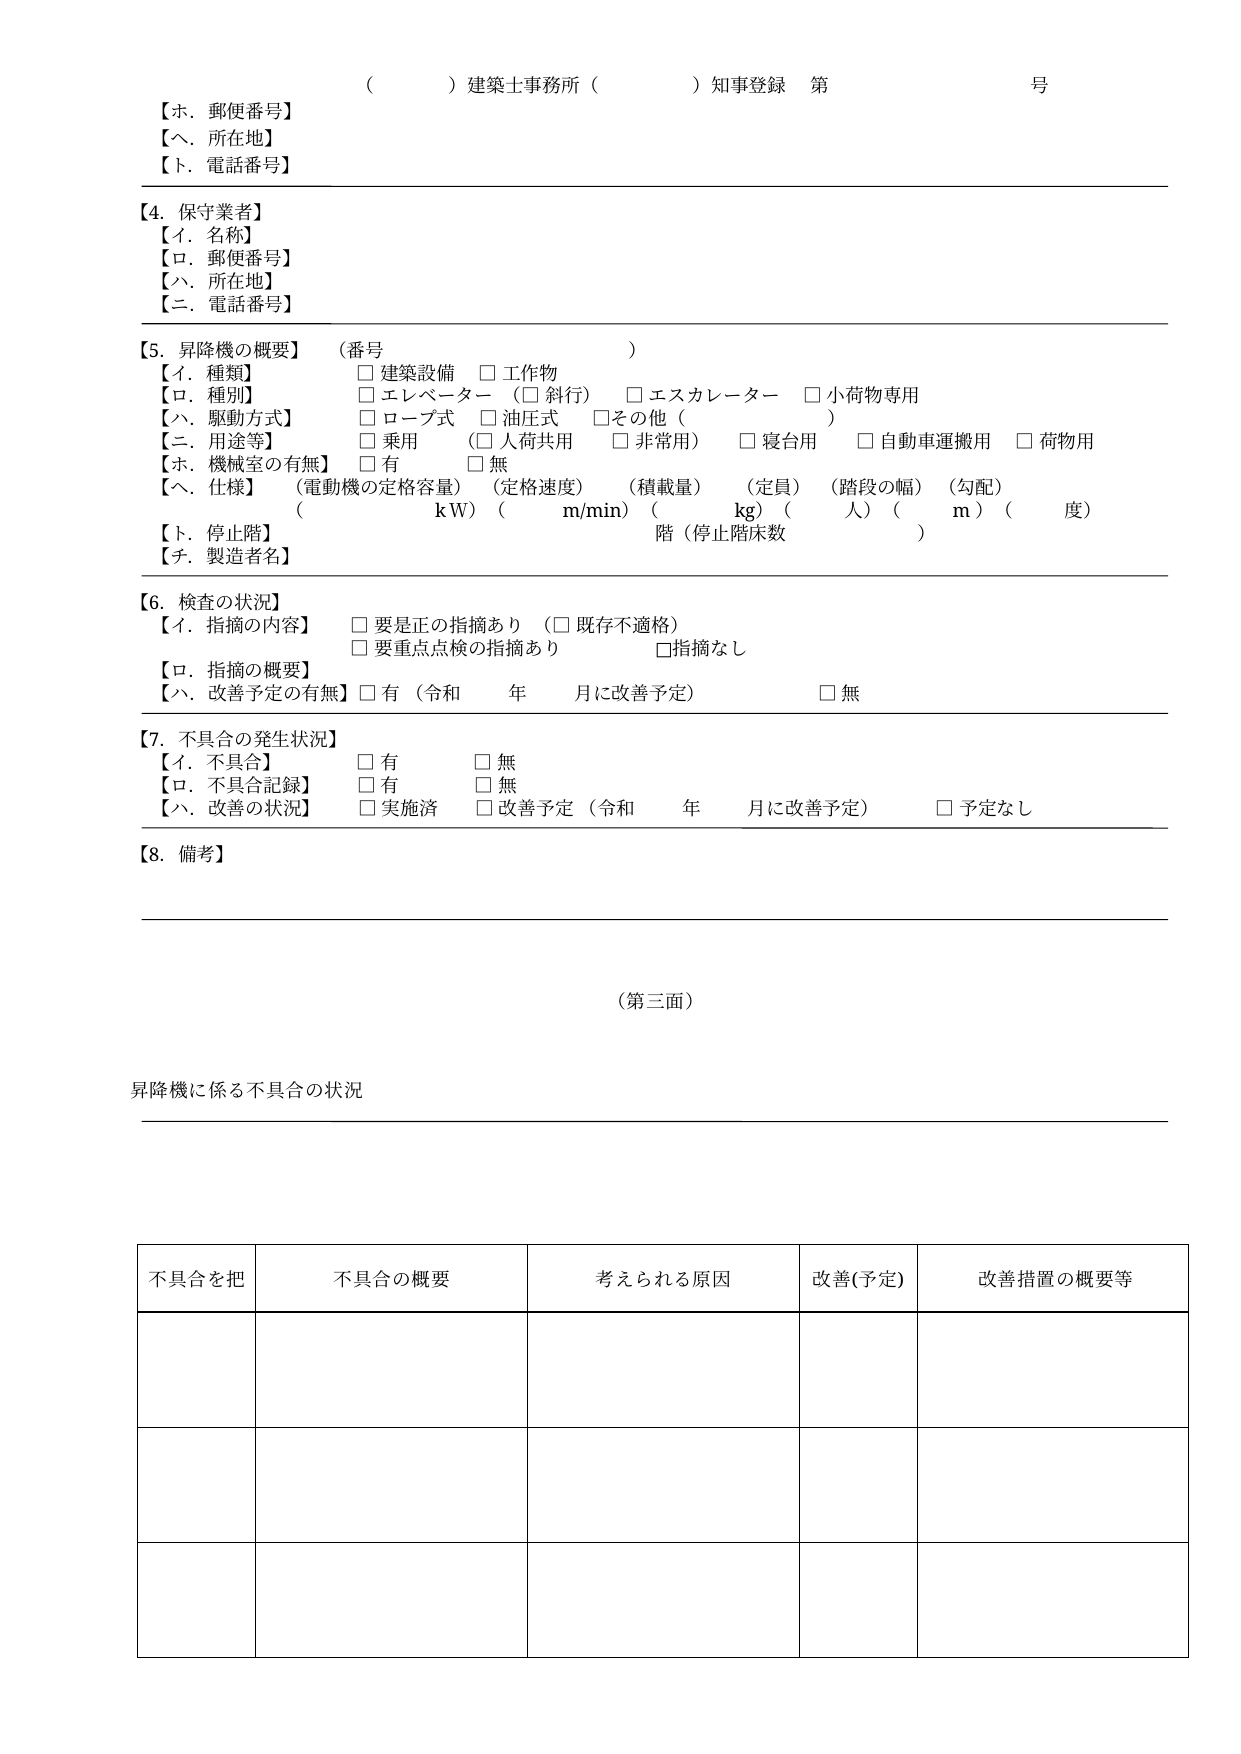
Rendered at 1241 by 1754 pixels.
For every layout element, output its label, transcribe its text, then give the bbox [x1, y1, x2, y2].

table_cell [800, 1543, 917, 1657]
table_cell [528, 1313, 799, 1427]
text 【6．検査の状況】 [130, 591, 1181, 614]
table_header 不具合の概要 [256, 1245, 527, 1311]
text 【ニ．用途等】 □ 乗用 （□ 人荷共用 □ 非常用） □ 寝台用 □ 自動車運搬用 □ 荷物用 [130, 430, 1181, 453]
text 【ハ．所在地】 [130, 270, 1181, 293]
text 【ニ．電話番号】 [130, 293, 1181, 316]
table_cell [256, 1313, 527, 1427]
table_cell [256, 1428, 527, 1542]
text 【ハ．改善の状況】 □ 実施済 □ 改善予定 （令和 年 月に改善予定） □ 予定なし [130, 797, 1181, 820]
text 【ホ．郵便番号】 [130, 97, 1181, 124]
table_cell [800, 1428, 917, 1542]
table_cell [138, 1428, 255, 1542]
text 【ロ．不具合記録】 □ 有 □ 無 [130, 774, 1181, 797]
table_cell [918, 1428, 1188, 1542]
table_cell [256, 1543, 527, 1657]
text 【ホ．機械室の有無】 □ 有 □ 無 [130, 453, 1181, 476]
table_cell [800, 1313, 917, 1427]
text 【8．備考】 [130, 843, 1181, 866]
text 【7．不具合の発生状況】 [130, 728, 1181, 751]
table_cell [138, 1543, 255, 1657]
table_cell [138, 1313, 255, 1427]
table_header 不具合を把 握した年月 [138, 1245, 255, 1311]
text 【ハ．駆動方式】 □ ロープ式 □ 油圧式 □その他（ ） [130, 407, 1181, 430]
text 【ト．停止階】 階（停止階床数 ） [130, 522, 1181, 545]
table_cell [528, 1543, 799, 1657]
text 【イ．指摘の内容】 □ 要是正の指摘あり （□ 既存不適格） [130, 614, 1181, 637]
text 【4．保守業者】 [130, 201, 1181, 224]
text □ 要重点点検の指摘あり □指摘なし [130, 637, 1181, 659]
text 【5．昇降機の概要】 （番号 ） [130, 339, 1181, 362]
text （ ）建築士事務所（ ）知事登録 第 号 [130, 74, 1181, 97]
text 【ロ．郵便番号】 [130, 247, 1181, 270]
text 【チ．製造者名】 [130, 545, 1181, 568]
table_cell [918, 1313, 1188, 1427]
text 【イ．名称】 [130, 224, 1181, 247]
text （第三面） [130, 979, 1181, 1023]
text 【ヘ．所在地】 [130, 124, 1181, 151]
text 【ハ．改善予定の有無】□ 有 （令和 年 月に改善予定） □ 無 [130, 682, 1181, 705]
table_cell [918, 1543, 1188, 1657]
table_header 考えられる原因 [528, 1245, 799, 1311]
text 【イ．不具合】 □ 有 □ 無 [130, 751, 1181, 774]
text 【ト．電話番号】 [130, 151, 1181, 178]
table_cell [528, 1428, 799, 1542]
table_header 改善措置の概要等 [918, 1245, 1188, 1311]
text （ kＷ）（ m/min）（ kg）（ 人）（ m ）（ 度） [130, 499, 1181, 522]
text 【ヘ．仕様】 （電動機の定格容量） （定格速度） （積載量） （定員） （踏段の幅） （勾配） [130, 476, 1181, 499]
text 【イ．種類】 □ 建築設備 □ 工作物 [130, 362, 1181, 384]
text 【ロ．種別】 □ エレベーター （□ 斜行） □ エスカレーター □ 小荷物専用 [130, 384, 1181, 407]
table_header 改善(予定) 年月 [800, 1245, 917, 1311]
text 【ロ．指摘の概要】 [130, 659, 1181, 682]
text 昇降機に係る不具合の状況 [130, 1067, 1181, 1111]
